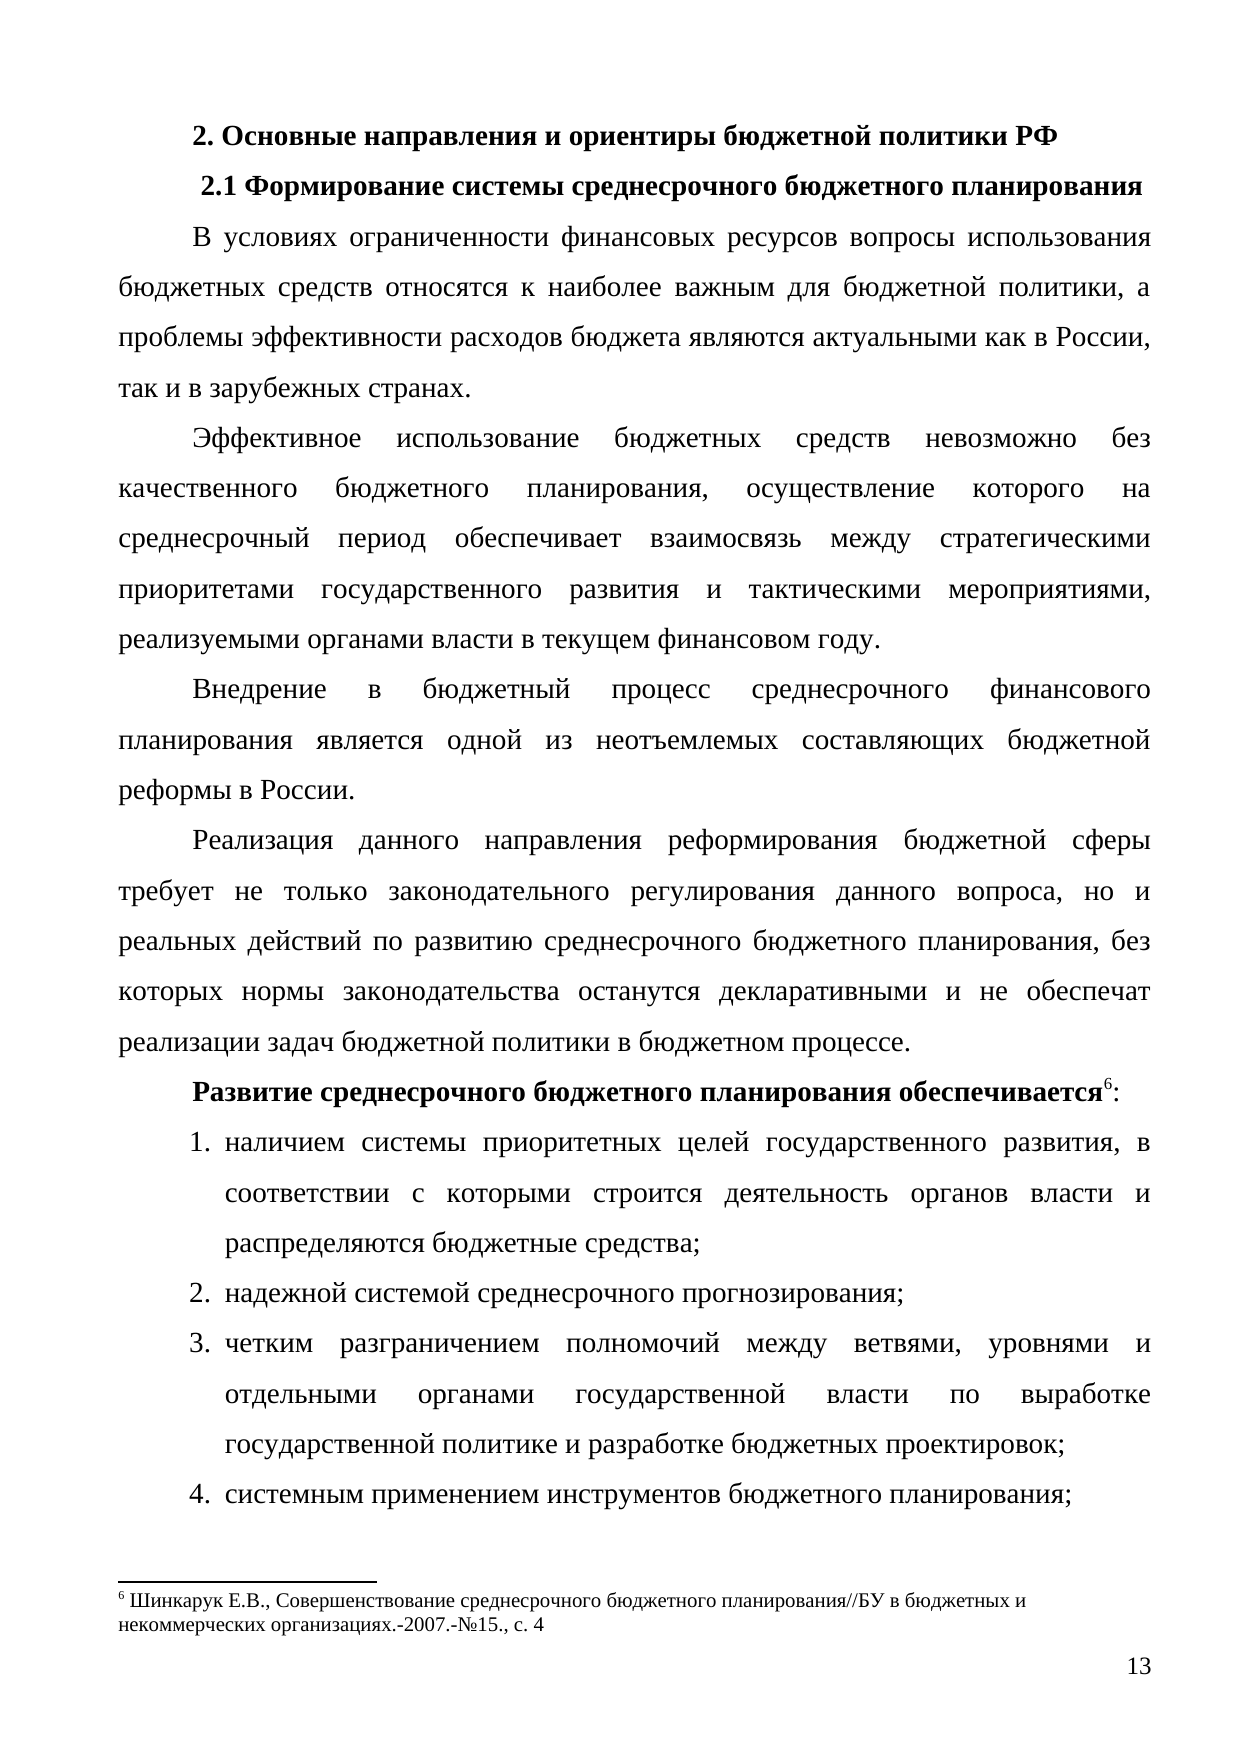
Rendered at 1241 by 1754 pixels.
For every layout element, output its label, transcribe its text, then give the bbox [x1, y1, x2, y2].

list четким разграничением полномочий между ветвями, уровнями и отдельными органами государственной власти по выработке государственной политике и разработке бюджетных проектировок; [189, 1326, 1152, 1460]
text Внедрение в бюджетный процесс среднесрочного финансового планирования является одной из неотъемлемых составляющих бюджетной реформы в России. [118, 672, 1152, 806]
text В условиях ограниченности финансовых ресурсов вопросы использования бюджетных средств относятся к наиболее важным для бюджетной политики, а проблемы эффективности расходов бюджета являются актуальными как в России, так и в зарубежных странах. [118, 219, 1152, 403]
list надежной системой среднесрочного прогнозирования; [189, 1275, 1152, 1309]
text Развитие среднесрочного бюджетного планирования обеспечивается: [118, 1074, 1152, 1108]
text Эффективное использование бюджетных средств невозможно без качественного бюджетного планирования, осуществление которого на среднесрочный период обеспечивает взаимосвязь между стратегическими приоритетами государственного развития и тактическими мероприятиями, реализуемыми органами власти в текущем финансовом году. [118, 420, 1152, 655]
list наличием системы приоритетных целей государственного развития, в соответствии с которыми строится деятельность органов власти и распределяются бюджетные средства; [189, 1124, 1152, 1258]
text Реализация данного направления реформирования бюджетной сферы требует не только законодательного регулирования данного вопроса, но и реальных действий по развитию среднесрочного бюджетного планирования, без которых нормы законодательства останутся декларативными и не обеспечат реализации задач бюджетной политики в бюджетном процессе. [118, 822, 1152, 1057]
text 2. Основные направления и ориентиры бюджетной политики РФ [118, 118, 1152, 152]
list системным применением инструментов бюджетного планирования; [189, 1477, 1152, 1510]
text 2.1 Формирование системы среднесрочного бюджетного планирования [118, 168, 1152, 202]
